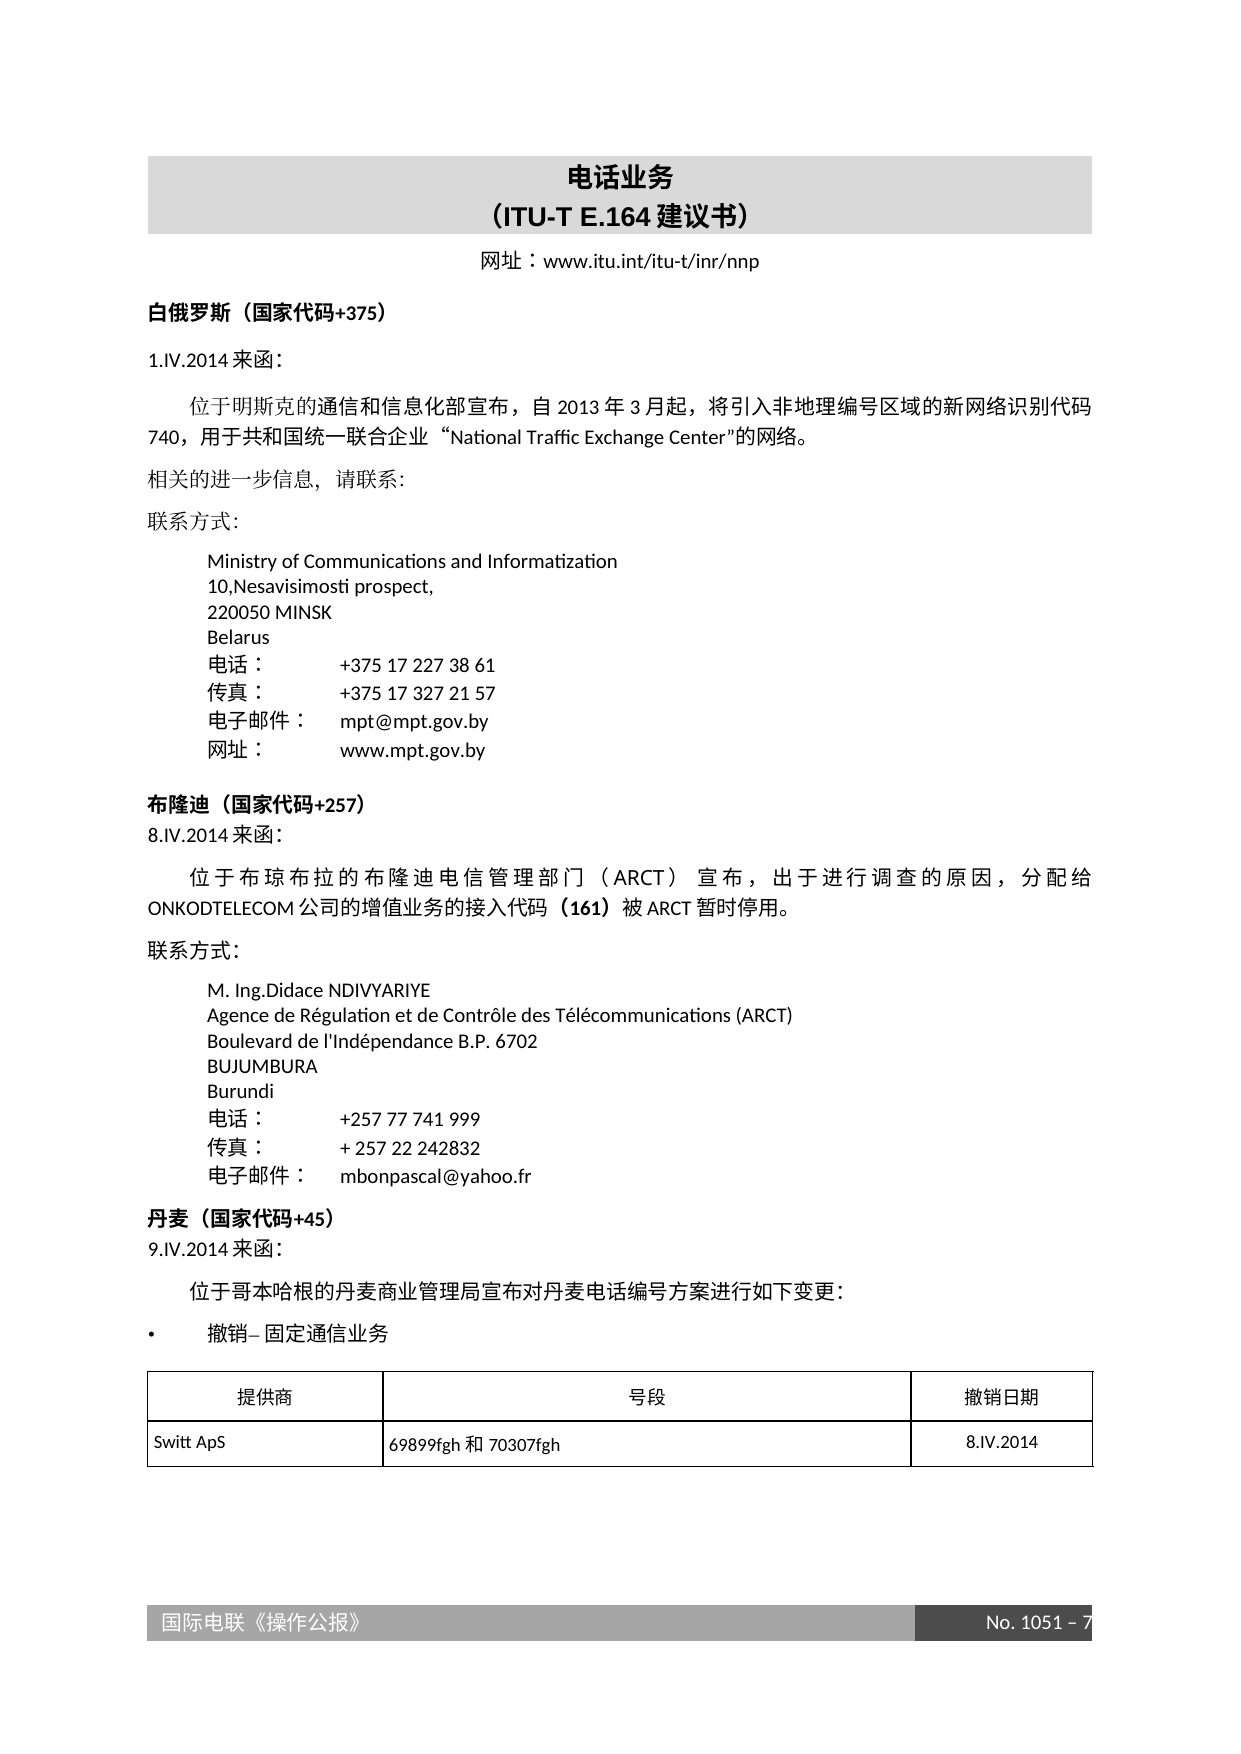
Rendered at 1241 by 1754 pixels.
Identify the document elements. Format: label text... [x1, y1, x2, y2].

text 9.IV.2014来函： [148, 1232, 1092, 1262]
text 联系方式： [148, 506, 1092, 536]
text 8.IV.2014来函： [148, 819, 1092, 849]
text 布隆迪（国家代码+257） [148, 788, 1092, 819]
table_header 提供商 [148, 1372, 382, 1420]
table_cell 69899fgh 和 70307fgh [384, 1422, 910, 1466]
subtitle 电话业务 （ITU-T E.164建议书） [148, 156, 1092, 234]
text 位于布琼布拉的布隆迪电信管理部门（ARCT）宣布，出于进行调查的原因，分配给ONKODTELECOM公司的增值业务的接入代码（161）被ARCT暂时停用。 [148, 861, 1092, 922]
text 联系方式： [148, 934, 1092, 964]
text Ministry of Communications and Informatization 10,Nesavisimosti prospect, 220050 MINSK Belarus 电话： +375 17 227 38 61 传真： +375 17 327 21 57 电子邮件： mpt@mpt.gov.by 网址： www.mpt.gov.by [148, 548, 1092, 763]
text M. Ing.Didace NDIVYARIYE Agence de Régulation et de Contrôle des Télécommunications (ARCT) Boulevard de l'Indépendance B.P. 6702 BUJUMBURA Burundi 电话： +257 77 741 999 传真： + 257 22 242832 电子邮件： mbonpascal@yahoo.fr [148, 977, 1092, 1189]
table_cell 8.IV.2014 [912, 1422, 1092, 1466]
text 位于明斯克的通信和信息化部宣布，自2013年3月起，将引入非地理编号区域的新网络识别代码740，用于共和国统一联合企业“National Traffic Exchange Center”的网络。 [148, 390, 1092, 451]
text 1.IV.2014来函： [148, 343, 1092, 373]
table_header 号段 [384, 1372, 910, 1420]
text 相关的进一步信息，请联系： [148, 463, 1092, 493]
text 位于哥本哈根的丹麦商业管理局宣布对丹麦电话编号方案进行如下变更： [148, 1275, 1092, 1305]
text 丹麦（国家代码+45） [148, 1202, 1092, 1232]
text 白俄罗斯（国家代码+375） [148, 296, 1092, 326]
text • 撤销– 固定通信业务 [148, 1318, 1092, 1348]
table_header 撤销日期 [912, 1372, 1092, 1420]
table_cell Switt ApS [148, 1422, 382, 1466]
text 网址：www.itu.int/itu-t/inr/nnp [148, 247, 1092, 275]
